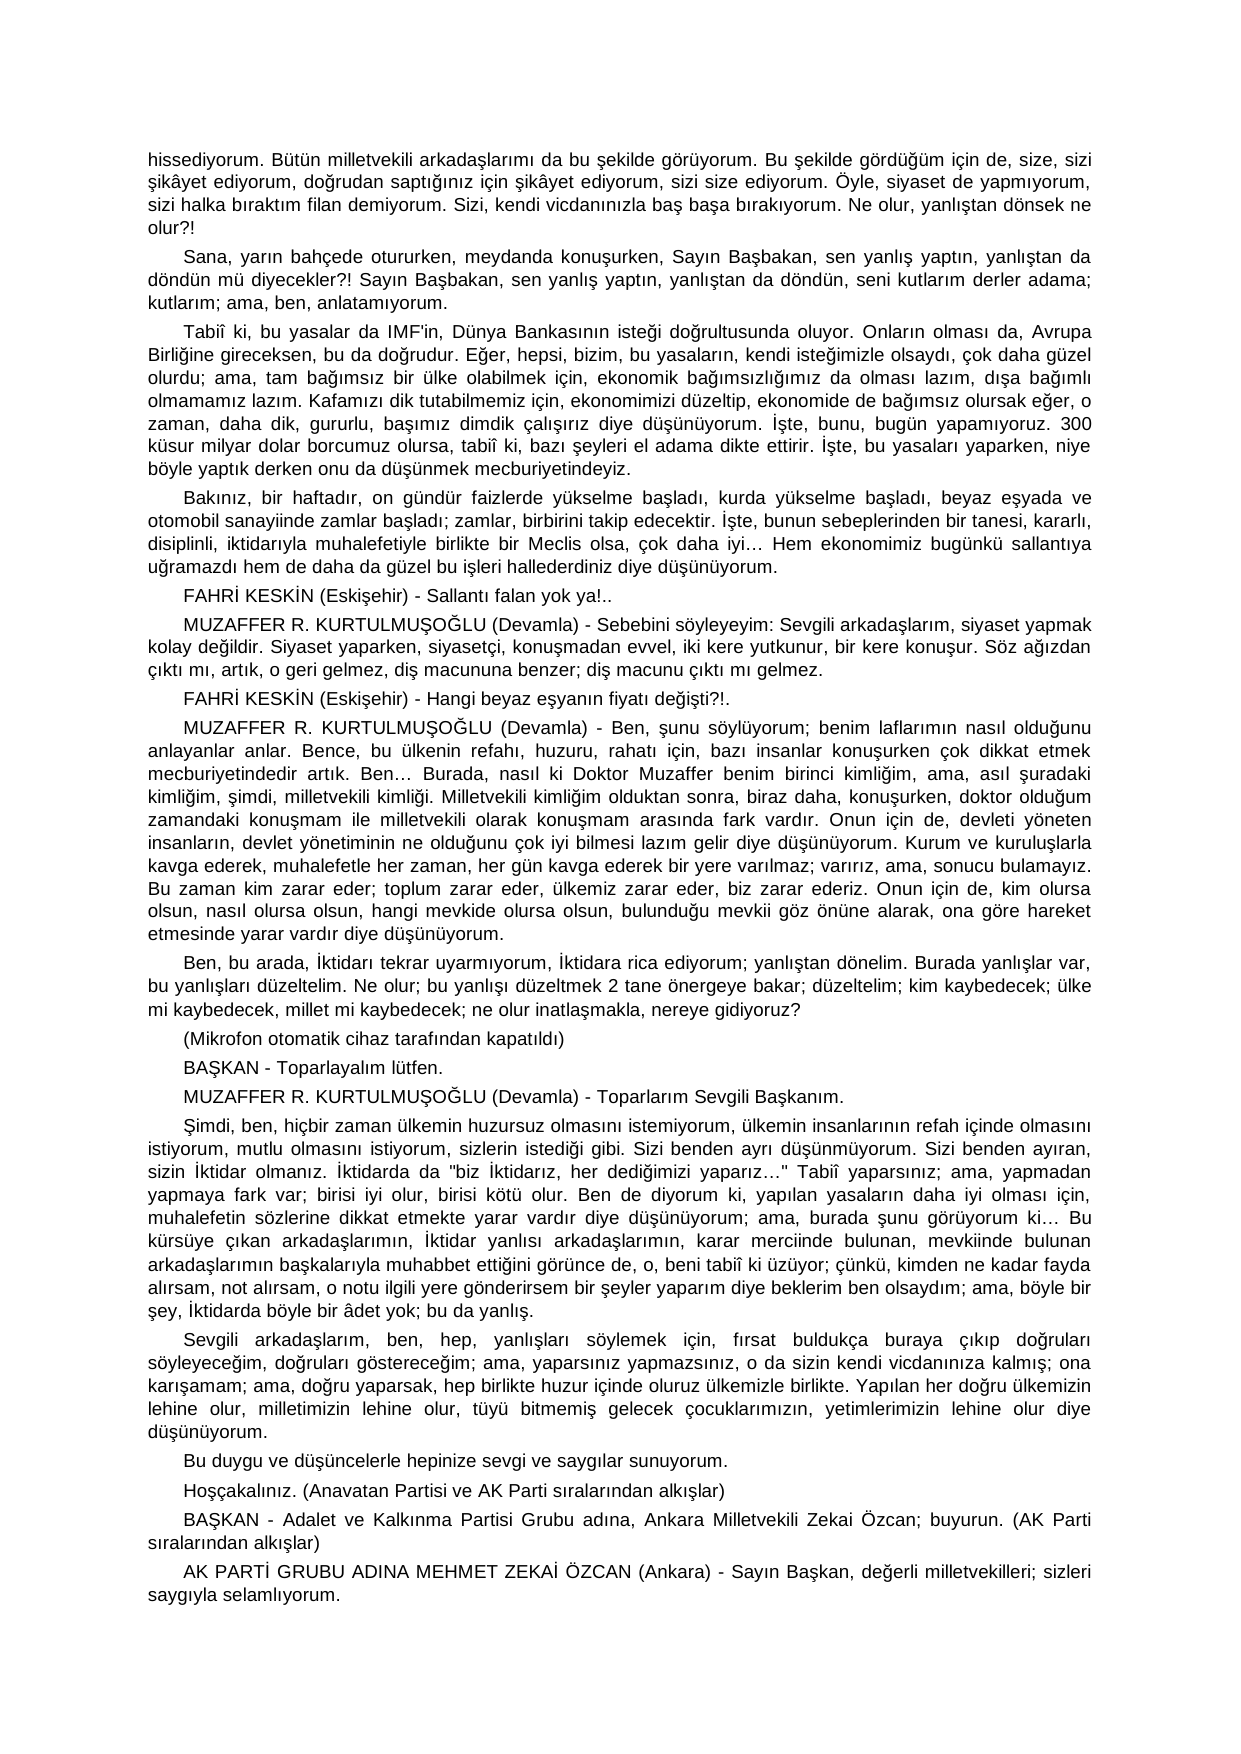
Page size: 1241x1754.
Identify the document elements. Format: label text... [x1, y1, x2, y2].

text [148, 148, 1093, 239]
text MUZAFFER R. KURTULMUŞOĞLU (Devamla) - Ben, şunu söylüyorum; benim laflarımın nasıl olduğunu anlayanlar anlar. Bence, bu ülkenin refahı, huzuru, rahatı için, bazı insanlar konuşurken çok dikkat etmek mecburiyetindedir artık. Ben… Burada, nasıl ki Doktor Muzaffer benim birinci kimliğim, ama, asıl şuradaki kimliğim, şimdi, milletvekili kimliği. Milletvekili kimliğim olduktan sonra, biraz daha, konuşurken, doktor olduğum zamandaki konuşmam ile milletvekili olarak konuşmam arasında fark vardır. Onun için de, devleti yöneten insanların, devlet yönetiminin ne olduğunu çok iyi bilmesi lazım gelir diye düşünüyorum. Kurum ve kuruluşlarla kavga ederek, muhalefetle her zaman, her gün kavga ederek bir yere varılmaz; varırız, ama, sonucu bulamayız. Bu zaman kim zarar eder; toplum zarar eder, ülkemiz zarar eder, biz zarar ederiz. Onun için de, kim olursa olsun, nasıl olursa olsun, hangi mevkide olursa olsun, bulunduğu mevkii göz önüne alarak, ona göre hareket etmesinde yarar vardır diye düşünüyorum. [148, 716, 1093, 945]
text MUZAFFER R. KURTULMUŞOĞLU (Devamla) - Toparlarım Sevgili Başkanım. [148, 1085, 1093, 1108]
text BAŞKAN - Adalet ve Kalkınma Partisi Grubu adına, Ankara Milletvekili Zekai Özcan; buyurun. (AK Parti sıralarından alkışlar) [148, 1508, 1093, 1554]
text BAŞKAN - Toparlayalım lütfen. [148, 1056, 1093, 1079]
text Sevgili arkadaşlarım, ben, hep, yanlışları söylemek için, fırsat buldukça buraya çıkıp doğruları söyleyeceğim, doğruları göstereceğim; ama, yaparsınız yapmazsınız, o da sizin kendi vicdanınıza kalmış; ona karışamam; ama, doğru yaparsak, hep birlikte huzur içinde oluruz ülkemizle birlikte. Yapılan her doğru ülkemizin lehine olur, milletimizin lehine olur, tüyü bitmemiş gelecek çocuklarımızın, yetimlerimizin lehine olur diye düşünüyorum. [148, 1328, 1093, 1443]
text Bu duygu ve düşüncelerle hepinize sevgi ve saygılar sunuyorum. [148, 1449, 1093, 1473]
text Şimdi, ben, hiçbir zaman ülkemin huzursuz olmasını istemiyorum, ülkemin insanlarının refah içinde olmasını istiyorum, mutlu olmasını istiyorum, sizlerin istediği gibi. Sizi benden ayrı düşünmüyorum. Sizi benden ayıran, sizin İktidar olmanız. İktidarda da "biz İktidarız, her dediğimizi yaparız…" Tabiî yaparsınız; ama, yapmadan yapmaya fark var; birisi iyi olur, birisi kötü olur. Ben de diyorum ki, yapılan yasaların daha iyi olması için, muhalefetin sözlerine dikkat etmekte yarar vardır diye düşünüyorum; ama, burada şunu görüyorum ki… Bu kürsüye çıkan arkadaşlarımın, İktidar yanlısı arkadaşlarımın, karar merciinde bulunan, mevkiinde bulunan arkadaşlarımın başkalarıyla muhabbet ettiğini görünce de, o, beni tabiî ki üzüyor; çünkü, kimden ne kadar fayda alırsam, not alırsam, o notu ilgili yere gönderirsem bir şeyler yaparım diye beklerim ben olsaydım; ama, böyle bir şey, İktidarda böyle bir âdet yok; bu da yanlış. [148, 1114, 1093, 1322]
text Ben, bu arada, İktidarı tekrar uyarmıyorum, İktidara rica ediyorum; yanlıştan dönelim. Burada yanlışlar var, bu yanlışları düzeltelim. Ne olur; bu yanlışı düzeltmek 2 tane önergeye bakar; düzeltelim; kim kaybedecek; ülke mi kaybedecek, millet mi kaybedecek; ne olur inatlaşmakla, nereye gidiyoruz? [148, 951, 1093, 1021]
text MUZAFFER R. KURTULMUŞOĞLU (Devamla) - Sebebini söyleyeyim: Sevgili arkadaşlarım, siyaset yapmak kolay değildir. Siyaset yaparken, siyasetçi, konuşmadan evvel, iki kere yutkunur, bir kere konuşur. Söz ağızdan çıktı mı, artık, o geri gelmez, diş macununa benzer; diş macunu çıktı mı gelmez. [148, 613, 1093, 681]
text Hoşçakalınız. (Anavatan Partisi ve AK Parti sıralarından alkışlar) [148, 1478, 1093, 1502]
text (Mikrofon otomatik cihaz tarafından kapatıldı) [148, 1027, 1093, 1050]
text AK PARTİ GRUBU ADINA MEHMET ZEKAİ ÖZCAN (Ankara) - Sayın Başkan, değerli milletvekilleri; sizleri saygıyla selamlıyorum. [148, 1560, 1093, 1606]
text FAHRİ KESKİN (Eskişehir) - Sallantı falan yok ya!.. [148, 584, 1093, 607]
text FAHRİ KESKİN (Eskişehir) - Hangi beyaz eşyanın fiyatı değişti?!. [148, 687, 1093, 710]
text Tabiî ki, bu yasalar da IMF'in, Dünya Bankasının isteği doğrultusunda oluyor. Onların olması da, Avrupa Birliğine gireceksen, bu da doğrudur. Eğer, hepsi, bizim, bu yasaların, kendi isteğimizle olsaydı, çok daha güzel olurdu; ama, tam bağımsız bir ülke olabilmek için, ekonomik bağımsızlığımız da olması lazım, dışa bağımlı olmamamız lazım. Kafamızı dik tutabilmemiz için, ekonomimizi düzeltip, ekonomide de bağımsız olursak eğer, o zaman, daha dik, gururlu, başımız dimdik çalışırız diye düşünüyorum. İşte, bunu, bugün yapamıyoruz. 300 küsur milyar dolar borcumuz olursa, tabiî ki, bazı şeyleri el adama dikte ettirir. İşte, bu yasaları yaparken, niye böyle yaptık derken onu da düşünmek mecburiyetindeyiz. [148, 320, 1093, 480]
text Sana, yarın bahçede otururken, meydanda konuşurken, Sayın Başbakan, sen yanlış yaptın, yanlıştan da döndün mü diyecekler?! Sayın Başbakan, sen yanlış yaptın, yanlıştan da döndün, seni kutlarım derler adama; kutlarım; ama, ben, anlatamıyorum. [148, 245, 1093, 314]
text Bakınız, bir haftadır, on gündür faizlerde yükselme başladı, kurda yükselme başladı, beyaz eşyada ve otomobil sanayiinde zamlar başladı; zamlar, birbirini takip edecektir. İşte, bunun sebeplerinden bir tanesi, kararlı, disiplinli, iktidarıyla muhalefetiyle birlikte bir Meclis olsa, çok daha iyi… Hem ekonomimiz bugünkü sallantıya uğramazdı hem de daha da güzel bu işleri hallederdiniz diye düşünüyorum. [148, 486, 1093, 578]
